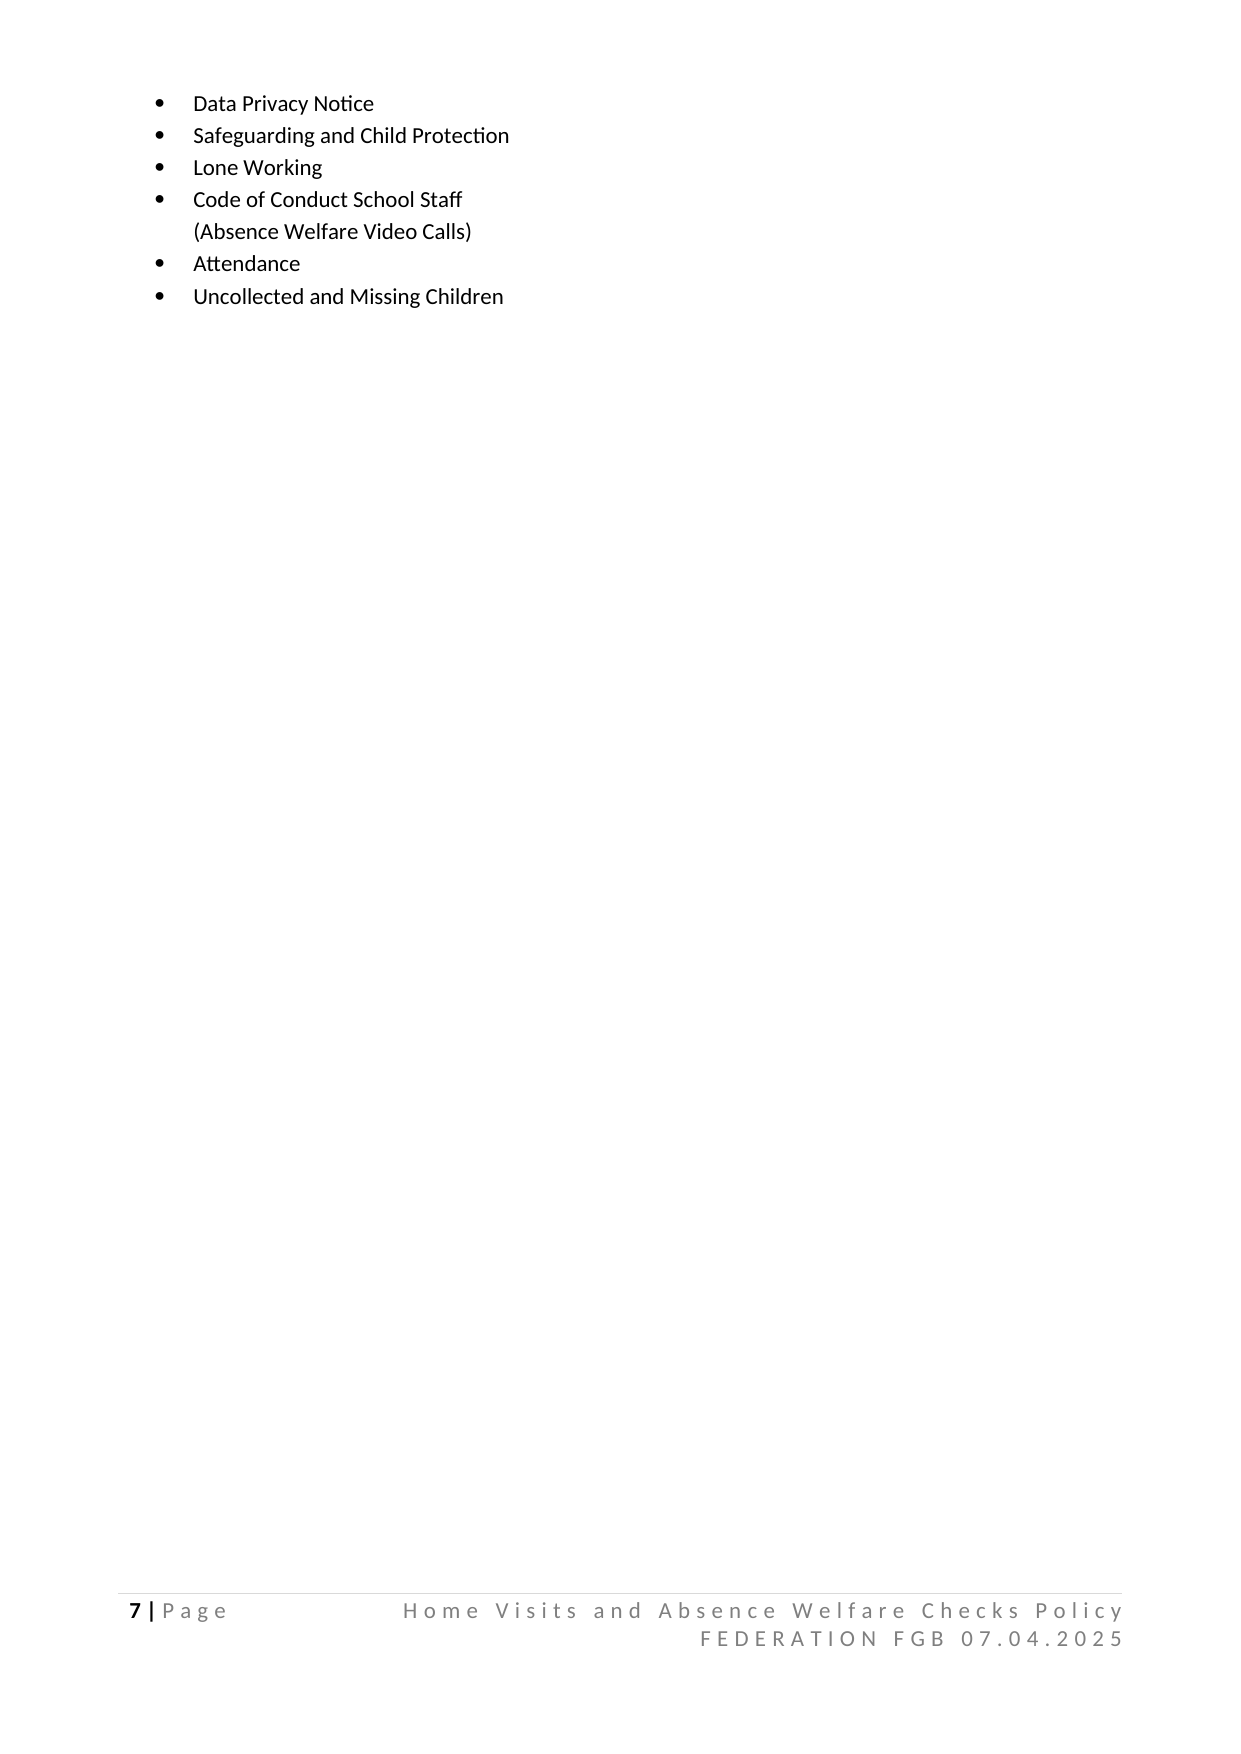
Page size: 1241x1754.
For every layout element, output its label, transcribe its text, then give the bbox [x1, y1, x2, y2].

list Uncollected and Missing Children [156, 282, 1186, 310]
list Attendance [156, 249, 1186, 278]
text (Absence Welfare Video Calls) [193, 217, 1186, 245]
list Data Privacy Notice [156, 89, 1186, 117]
list Code of Conduct School Staff [156, 185, 1186, 213]
list Lone Working [156, 153, 1186, 181]
list Safeguarding and Child Protection [156, 121, 1186, 149]
